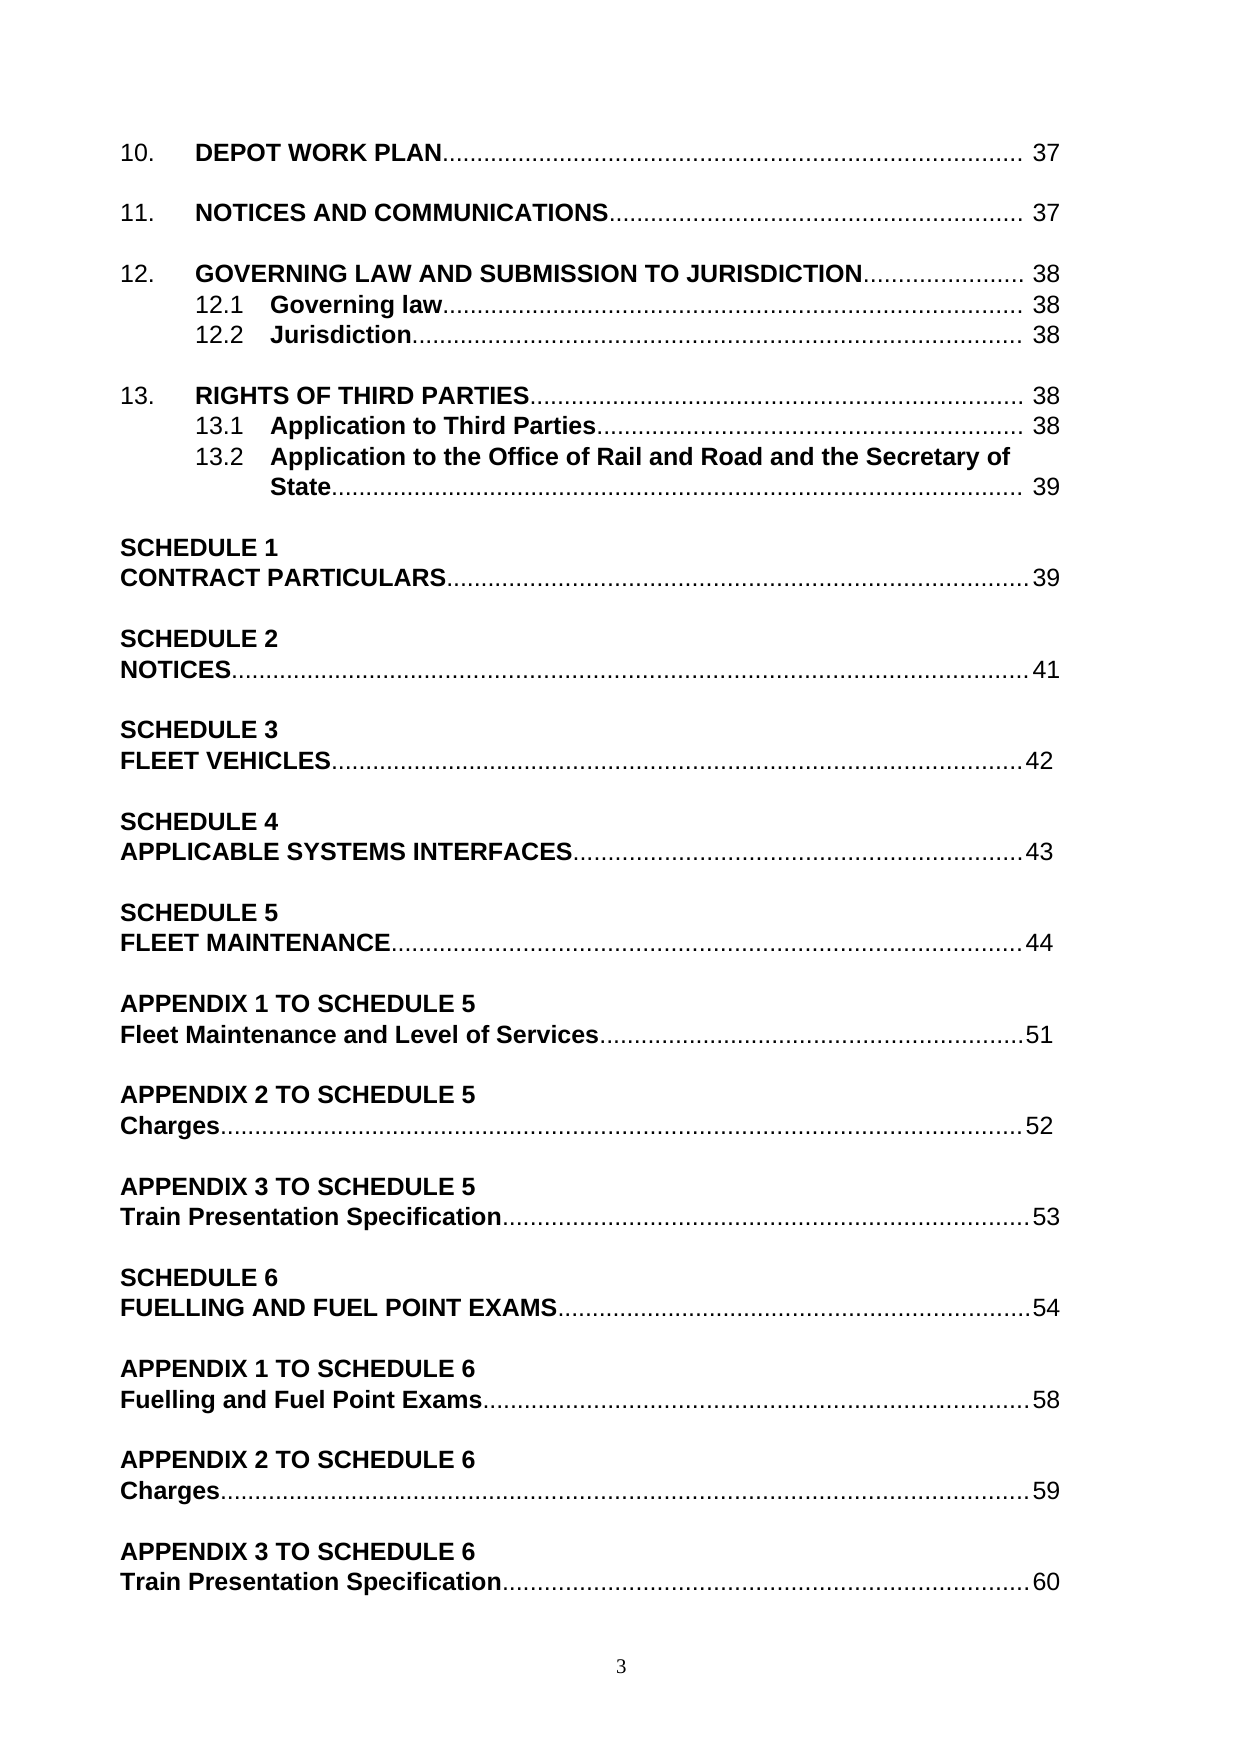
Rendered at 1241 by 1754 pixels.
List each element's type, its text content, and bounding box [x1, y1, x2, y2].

text SCHEDULE 3 [120, 715, 1122, 745]
text CONTRACT PARTICULARS 39 [120, 563, 1122, 593]
text APPENDIX 3 TO SCHEDULE 5 [120, 1171, 1122, 1201]
text 12. GOVERNING LAW AND SUBMISSION TO JURISDICTION 38 [120, 258, 1122, 289]
text Charges 59 [120, 1475, 1122, 1506]
text SCHEDULE 1 [120, 532, 1122, 563]
text Fleet Maintenance and Level of Services 51 [120, 1019, 1122, 1049]
text Train Presentation Specification 53 [120, 1201, 1122, 1232]
text APPENDIX 3 TO SCHEDULE 6 [120, 1536, 1122, 1566]
text APPENDIX 2 TO SCHEDULE 6 [120, 1445, 1122, 1475]
text 13.1 Application to Third Parties 38 [120, 411, 1122, 441]
text NOTICES 41 [120, 654, 1122, 684]
text APPLICABLE SYSTEMS INTERFACES 43 [120, 836, 1122, 867]
text APPENDIX 1 TO SCHEDULE 5 [120, 988, 1122, 1019]
text 13. RIGHTS OF THIRD PARTIES 38 [120, 380, 1122, 411]
text APPENDIX 2 TO SCHEDULE 5 [120, 1080, 1122, 1110]
text 12.1 Governing law 38 [120, 289, 1122, 319]
text FLEET MAINTENANCE 44 [120, 928, 1122, 958]
text Charges 52 [120, 1110, 1122, 1141]
text Train Presentation Specification 60 [120, 1566, 1122, 1597]
text Fuelling and Fuel Point Exams 58 [120, 1384, 1122, 1414]
text SCHEDULE 5 [120, 897, 1122, 928]
text FLEET VEHICLES 42 [120, 745, 1122, 776]
text 11. NOTICES AND COMMUNICATIONS 37 [120, 198, 1122, 228]
text APPENDIX 1 TO SCHEDULE 6 [120, 1353, 1122, 1384]
text 10. DEPOT WORK PLAN 37 [120, 137, 1122, 167]
text FUELLING AND FUEL POINT EXAMS 54 [120, 1293, 1122, 1323]
text SCHEDULE 4 [120, 806, 1122, 836]
text 13.2 Application to the Office of Rail and Road and the Secretary of [120, 441, 1122, 471]
text State 39 [120, 471, 1122, 502]
text SCHEDULE 2 [120, 623, 1122, 654]
text 12.2 Jurisdiction 38 [120, 319, 1122, 350]
text SCHEDULE 6 [120, 1262, 1122, 1293]
